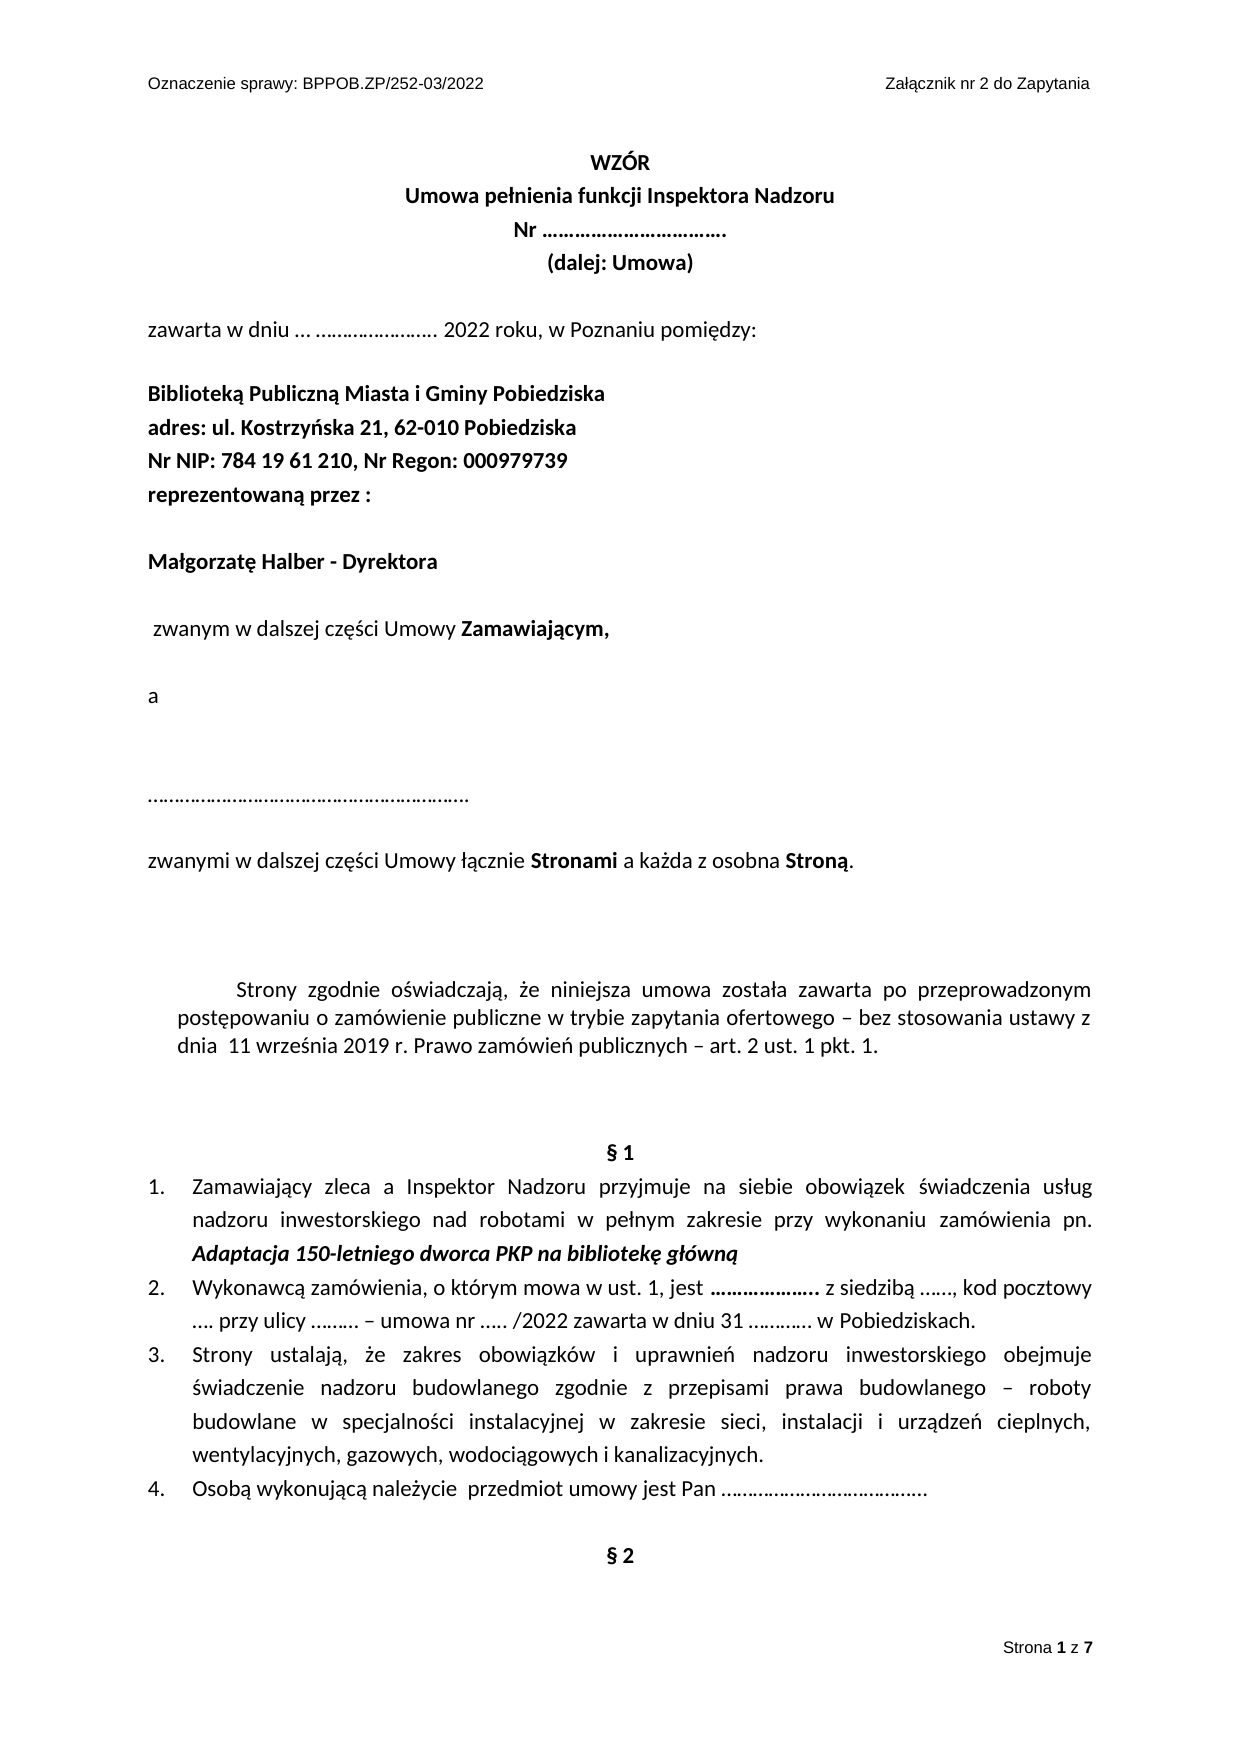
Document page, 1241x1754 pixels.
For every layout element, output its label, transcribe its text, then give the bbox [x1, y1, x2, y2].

list Wykonawcą zamówienia, o którym mowa w ust. 1, jest ……………….. z siedzibą ……, kod pocztowy …. przy ulicy ……… – umowa nr ….. /2022 zawarta w dniu 31 ………… w Pobiedziskach. [148, 1273, 1093, 1334]
text Małgorzatę Halber - Dyrektora [148, 547, 1093, 575]
text Biblioteką Publiczną Miasta i Gminy Pobiedziska [148, 379, 1093, 407]
text Nr ……………………………. [148, 215, 1093, 243]
list Osobą wykonującą należycie przedmiot umowy jest Pan ………………………………... [148, 1474, 1093, 1502]
text zwanym w dalszej części Umowy Zamawiającym, [148, 614, 1093, 642]
text reprezentowaną przez : [148, 480, 1093, 508]
text (dalej: Umowa) [148, 248, 1093, 276]
text Strony zgodnie oświadczają, że niniejsza umowa została zawarta po przeprowadzonym postępowaniu o zamówienie publiczne w trybie zapytania ofertowego – bez stosowania ustawy z dnia 11 września 2019 r. Prawo zamówień publicznych – art. 2 ust. 1 pkt. 1. [177, 975, 1093, 1059]
text WZÓR [148, 148, 1093, 176]
text Umowa pełnienia funkcji Inspektora Nadzoru [148, 181, 1093, 209]
text a [148, 681, 1093, 709]
text ……………………………………………………. [148, 780, 1093, 808]
text adres: ul. Kostrzyńska 21, 62-010 Pobiedziska [148, 413, 1093, 441]
text zwanymi w dalszej części Umowy łącznie Stronami a każda z osobna Stroną. [148, 846, 1093, 874]
text § 1 [148, 1138, 1093, 1166]
subtitle zawarta w dniu … ………………….. 2022 roku, w Poznaniu pomiędzy: [148, 315, 1093, 343]
list Zamawiający zleca a Inspektor Nadzoru przyjmuje na siebie obowiązek świadczenia usług nadzoru inwestorskiego nad robotami w pełnym zakresie przy wykonaniu zamówienia pn. Adaptacja 150-letniego dworca PKP na bibliotekę główną [148, 1172, 1093, 1267]
list Strony ustalają, że zakres obowiązków i uprawnień nadzoru inwestorskiego obejmuje świadczenie nadzoru budowlanego zgodnie z przepisami prawa budowlanego – roboty budowlane w specjalności instalacyjnej w zakresie sieci, instalacji i urządzeń cieplnych, wentylacyjnych, gazowych, wodociągowych i kanalizacyjnych. [148, 1340, 1093, 1468]
text § 2 [148, 1541, 1093, 1569]
text Nr NIP: 784 19 61 210, Nr Regon: 000979739 [148, 446, 1093, 474]
